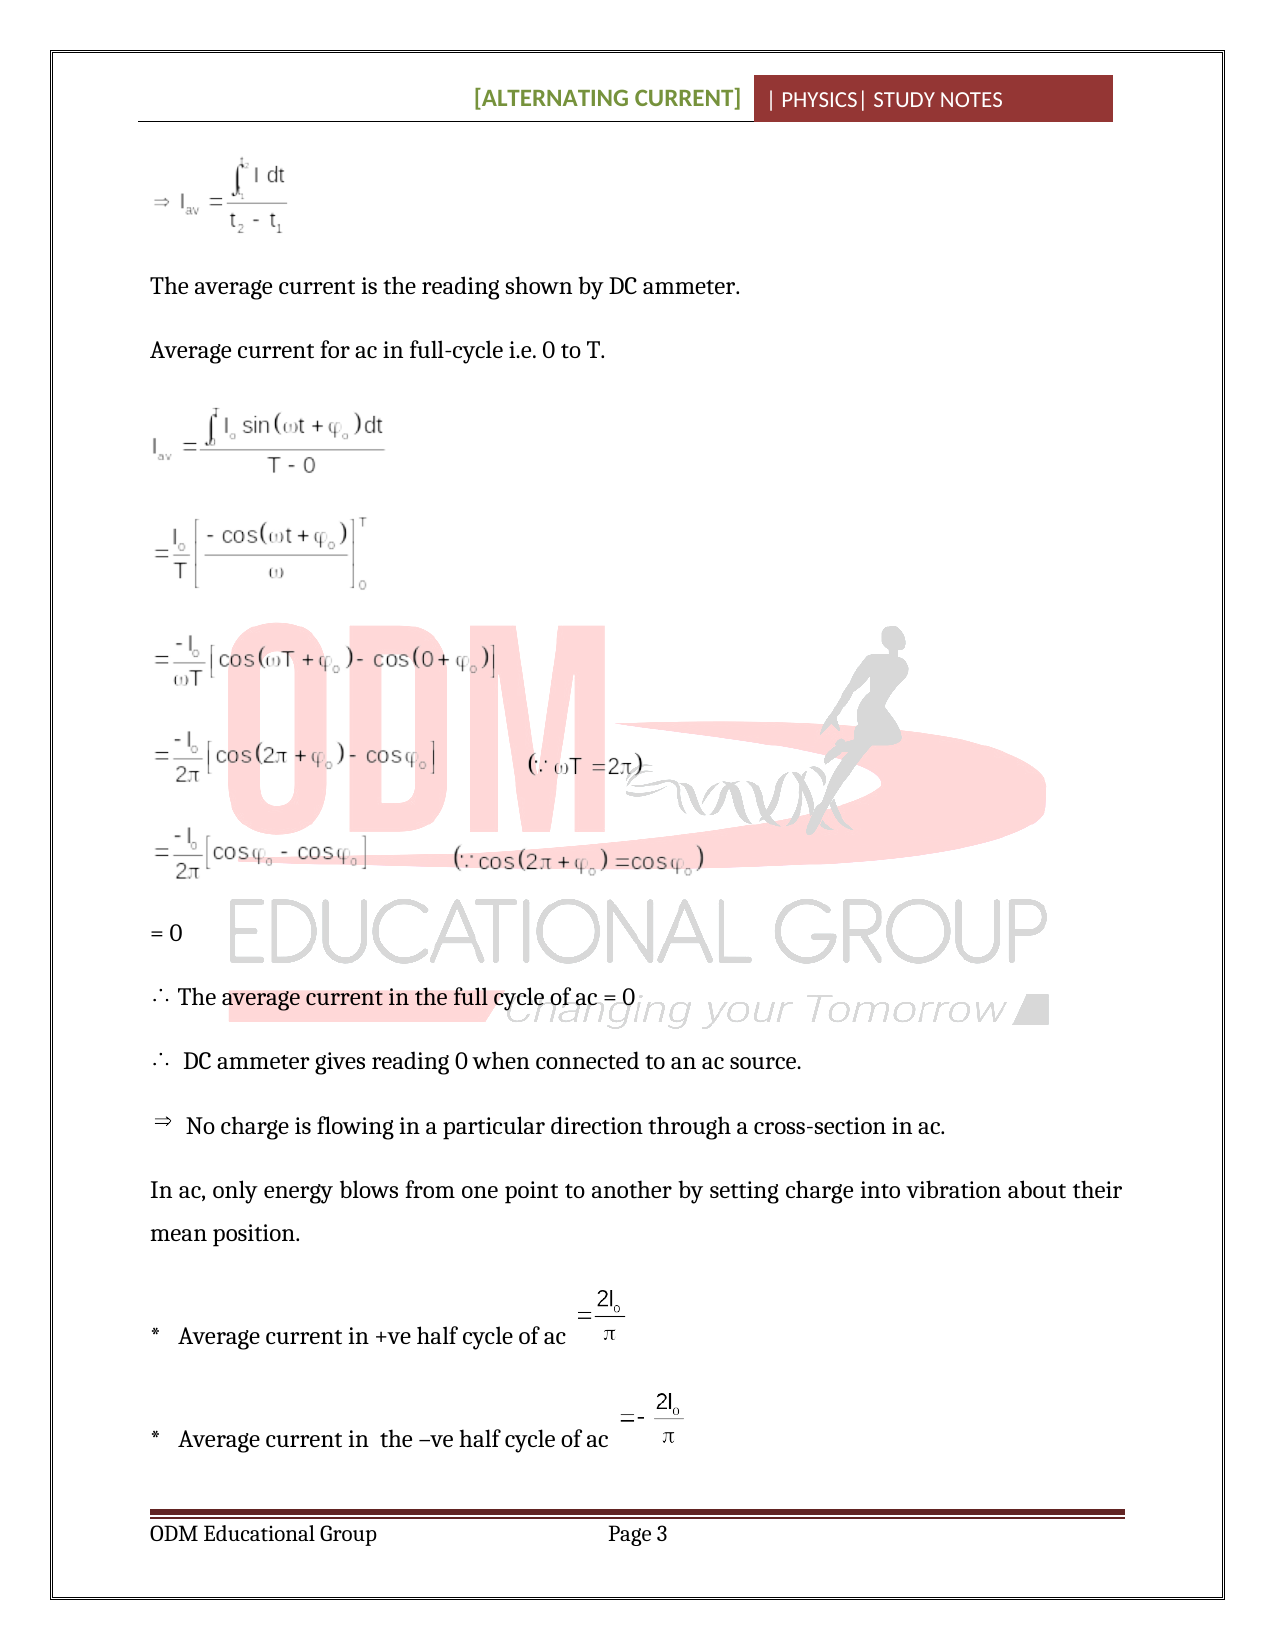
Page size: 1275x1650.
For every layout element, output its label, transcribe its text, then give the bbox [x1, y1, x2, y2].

text The average current is the reading shown by DC ammeter. [150, 272, 1125, 301]
text * Average current in +ve half cycle of ac [150, 1283, 1125, 1351]
text No charge is flowing in a particular direction through a cross-section in ac. [150, 1111, 1125, 1141]
text The average current in the full cycle of ac = 0 [150, 983, 1125, 1011]
text DC ammeter gives reading 0 when connected to an ac source. [150, 1047, 1125, 1075]
text = 0 [150, 919, 1125, 947]
text In ac, only energy blows from one point to another by setting charge into vibration about their mean position. [150, 1176, 1125, 1248]
text Average current for ac in full-cycle i.e. 0 to T. [150, 336, 1125, 365]
text * Average current in the –ve half cycle of ac [150, 1386, 1125, 1454]
